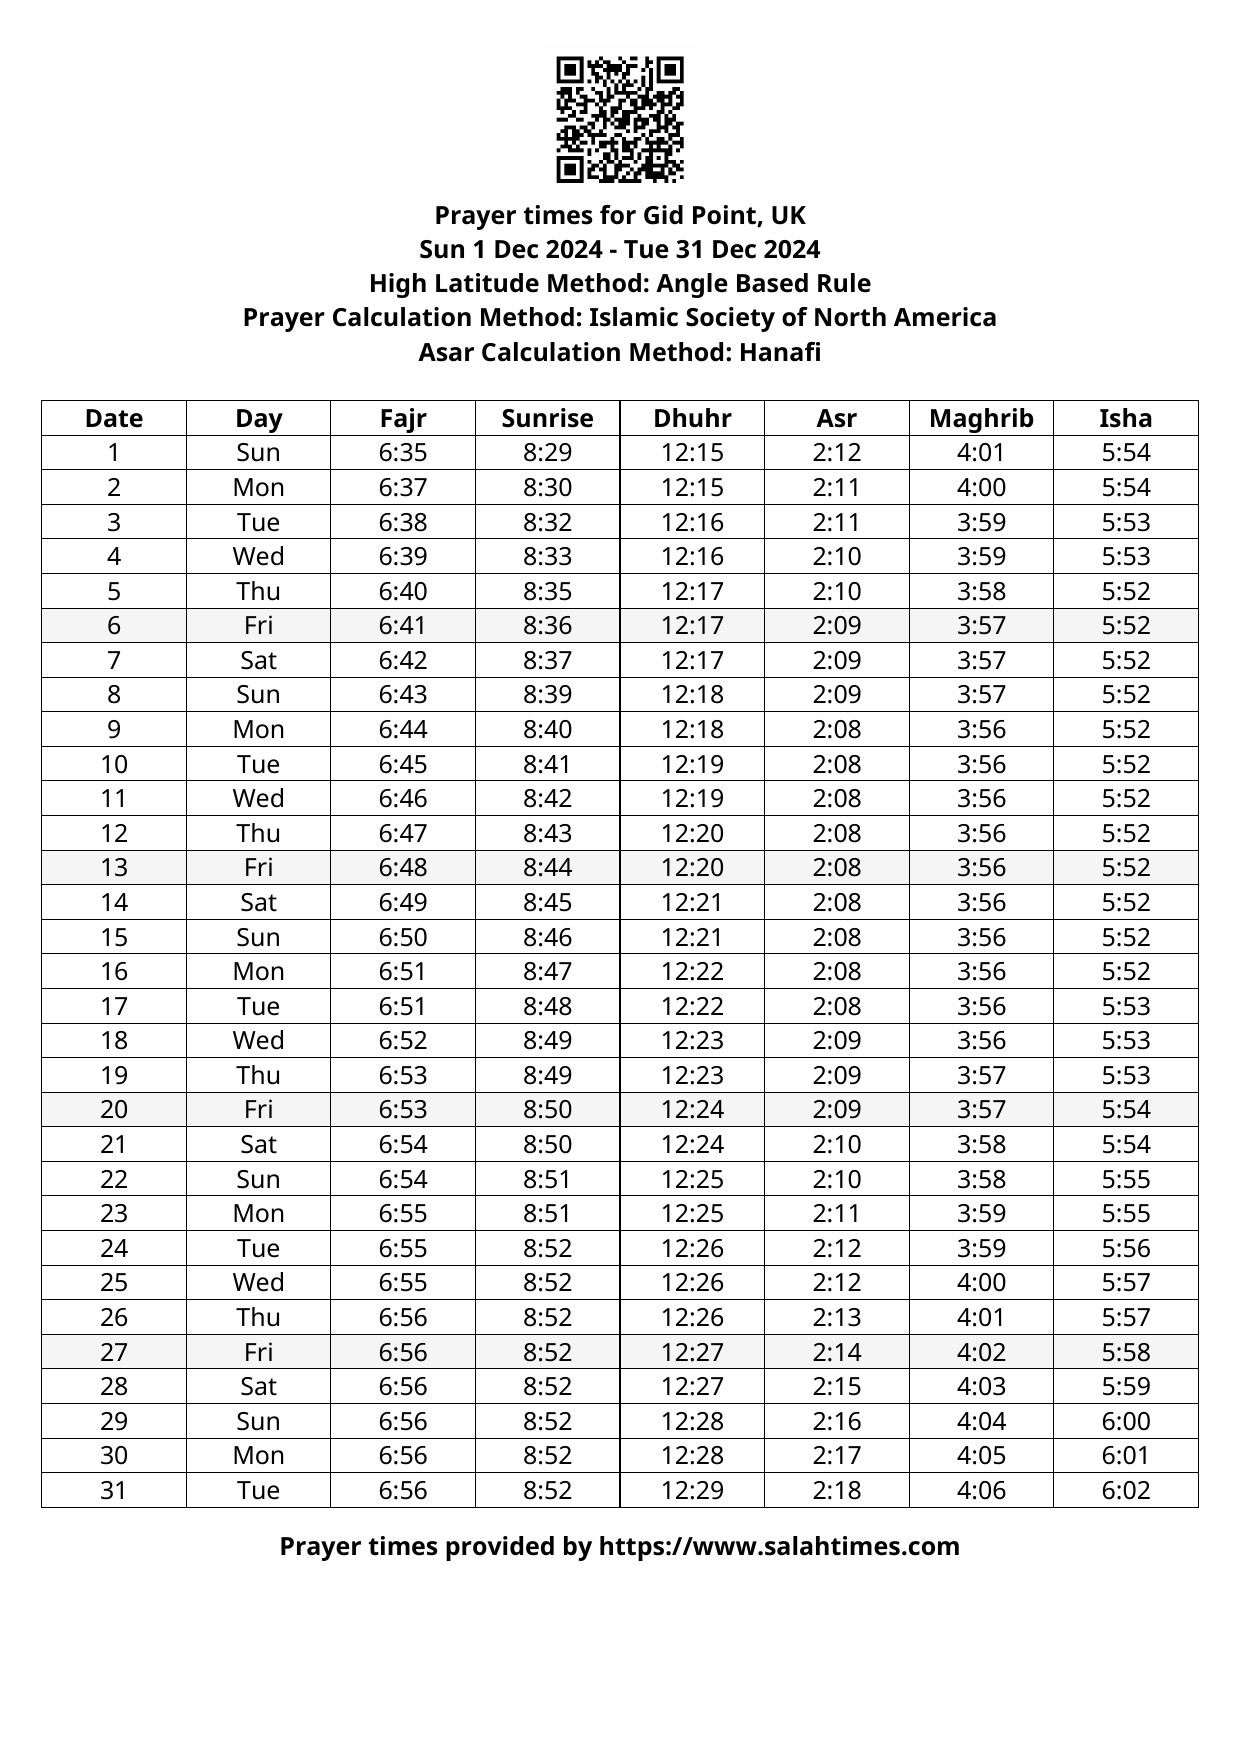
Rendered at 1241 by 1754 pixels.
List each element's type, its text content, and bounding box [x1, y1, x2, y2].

table_cell 6:40 [331, 574, 475, 607]
table_cell Sat [187, 1369, 330, 1403]
table_cell 6:47 [331, 816, 475, 849]
table_cell 2:08 [765, 954, 909, 988]
table_cell 12:23 [621, 1058, 764, 1092]
table_cell 12:19 [621, 781, 764, 815]
table_cell 5:52 [1054, 851, 1198, 884]
table_cell 2:09 [765, 1093, 909, 1126]
text Prayer times for Gid Point, UK [42, 198, 1198, 232]
text Asar Calculation Method: Hanafi [42, 334, 1198, 368]
table_cell 6:00 [1054, 1404, 1198, 1437]
table_cell 5:52 [1054, 643, 1198, 677]
text Prayer Calculation Method: Islamic Society of North America [42, 300, 1198, 334]
table_cell 12:19 [621, 747, 764, 780]
table_cell 8:39 [476, 678, 619, 711]
table_cell 3:56 [910, 920, 1053, 953]
table_cell 3:57 [910, 1058, 1053, 1092]
table_cell 5:57 [1054, 1300, 1198, 1334]
table_cell 4:01 [910, 1300, 1053, 1334]
table_cell 12:28 [621, 1439, 764, 1472]
table_cell 2:10 [765, 1127, 909, 1161]
table_cell 2:09 [765, 1024, 909, 1057]
table_cell 6:50 [331, 920, 475, 953]
table_cell 2:08 [765, 747, 909, 780]
table_cell 6:56 [331, 1369, 475, 1403]
table_cell 4:03 [910, 1369, 1053, 1403]
table_cell 3:57 [910, 1093, 1053, 1126]
table_cell 6:02 [1054, 1473, 1198, 1507]
table_cell Sun [187, 678, 330, 711]
table_cell 8:45 [476, 885, 619, 919]
table_cell 8:49 [476, 1058, 619, 1092]
table_cell 5:54 [1054, 1093, 1198, 1126]
table_cell 2 [42, 470, 186, 504]
table_cell 6:46 [331, 781, 475, 815]
table_cell 2:09 [765, 609, 909, 642]
table_cell 2:08 [765, 781, 909, 815]
table_cell 5:52 [1054, 781, 1198, 815]
table_cell 4:06 [910, 1473, 1053, 1507]
table_cell 22 [42, 1162, 186, 1195]
table_cell Thu [187, 1300, 330, 1334]
picture [542, 41, 699, 198]
table_cell 5:52 [1054, 678, 1198, 711]
table_cell 5:52 [1054, 574, 1198, 607]
table_cell 2:15 [765, 1369, 909, 1403]
table_cell Sat [187, 1127, 330, 1161]
table_cell 7 [42, 643, 186, 677]
table_cell 8 [42, 678, 186, 711]
table_header Sunrise [476, 401, 619, 434]
table_cell 12:20 [621, 816, 764, 849]
table_cell 2:13 [765, 1300, 909, 1334]
table_cell 6:37 [331, 470, 475, 504]
table_cell Fri [187, 1093, 330, 1126]
table_cell 8:43 [476, 816, 619, 849]
table_cell 3 [42, 505, 186, 538]
table_cell 2:09 [765, 678, 909, 711]
table_cell 4:01 [910, 436, 1053, 469]
table_cell 3:56 [910, 747, 1053, 780]
table_cell 3:56 [910, 712, 1053, 746]
table_cell 2:11 [765, 1196, 909, 1230]
table_cell 2:08 [765, 989, 909, 1022]
table_cell 5:59 [1054, 1369, 1198, 1403]
table_cell 12:16 [621, 505, 764, 538]
table_cell 12:21 [621, 920, 764, 953]
table_cell Wed [187, 1266, 330, 1299]
table_cell 6:39 [331, 539, 475, 573]
table_cell Wed [187, 781, 330, 815]
table_cell 6:38 [331, 505, 475, 538]
text Prayer times provided by https://www.salahtimes.com [42, 1528, 1198, 1563]
table_cell 2:18 [765, 1473, 909, 1507]
table_cell Tue [187, 505, 330, 538]
table_cell 6:51 [331, 954, 475, 988]
table_cell 23 [42, 1196, 186, 1230]
table_cell 5:52 [1054, 816, 1198, 849]
table_cell 12:22 [621, 954, 764, 988]
table_cell 8:52 [476, 1473, 619, 1507]
table_cell 5:57 [1054, 1266, 1198, 1299]
table_cell 6:53 [331, 1058, 475, 1092]
table_cell 3:58 [910, 1162, 1053, 1195]
table_cell Fri [187, 609, 330, 642]
table_cell Sun [187, 436, 330, 469]
table_cell 5:52 [1054, 920, 1198, 953]
table_cell 2:11 [765, 470, 909, 504]
table_cell 4:00 [910, 1266, 1053, 1299]
table_cell 3:58 [910, 574, 1053, 607]
table_cell 6:56 [331, 1404, 475, 1437]
table_cell 2:17 [765, 1439, 909, 1472]
table_cell 5:52 [1054, 712, 1198, 746]
table_cell 12:27 [621, 1369, 764, 1403]
text Sun 1 Dec 2024 - Tue 31 Dec 2024 [42, 232, 1198, 266]
table_cell 5:53 [1054, 989, 1198, 1022]
table_cell Thu [187, 816, 330, 849]
table_header Date [42, 401, 186, 434]
table_cell 8:51 [476, 1162, 619, 1195]
table_cell 3:59 [910, 505, 1053, 538]
table_cell 24 [42, 1231, 186, 1264]
table_cell 5:55 [1054, 1196, 1198, 1230]
table_cell 2:12 [765, 1231, 909, 1264]
table_cell 15 [42, 920, 186, 953]
table_cell 9 [42, 712, 186, 746]
table_cell Tue [187, 1231, 330, 1264]
table_cell 3:57 [910, 643, 1053, 677]
table_cell 5:58 [1054, 1335, 1198, 1368]
table_cell 2:08 [765, 816, 909, 849]
table_cell 6:41 [331, 609, 475, 642]
table_cell 8:42 [476, 781, 619, 815]
table_cell 8:49 [476, 1024, 619, 1057]
table_cell 8:41 [476, 747, 619, 780]
table_cell 6:55 [331, 1196, 475, 1230]
table_cell 8:52 [476, 1439, 619, 1472]
table_cell 3:57 [910, 609, 1053, 642]
table_cell 12:17 [621, 574, 764, 607]
table_cell Thu [187, 1058, 330, 1092]
table_cell 12:17 [621, 643, 764, 677]
table_cell 4:00 [910, 470, 1053, 504]
table_cell 8:47 [476, 954, 619, 988]
table_cell 12:16 [621, 539, 764, 573]
table_cell 12:27 [621, 1335, 764, 1368]
table_cell Fri [187, 1335, 330, 1368]
table_cell 8:51 [476, 1196, 619, 1230]
table_header Isha [1054, 401, 1198, 434]
table_cell Tue [187, 989, 330, 1022]
table_cell 6:56 [331, 1439, 475, 1472]
table_cell Tue [187, 747, 330, 780]
table_cell 6:45 [331, 747, 475, 780]
table_cell 6:56 [331, 1335, 475, 1368]
table_cell 6:54 [331, 1162, 475, 1195]
table_cell 2:14 [765, 1335, 909, 1368]
table_cell 12:21 [621, 885, 764, 919]
table_cell 3:56 [910, 851, 1053, 884]
table_cell 5:54 [1054, 1127, 1198, 1161]
table_cell 8:33 [476, 539, 619, 573]
table_cell 2:08 [765, 712, 909, 746]
table_cell 2:12 [765, 1266, 909, 1299]
table_cell Mon [187, 712, 330, 746]
table_cell Fri [187, 851, 330, 884]
table_cell 25 [42, 1266, 186, 1299]
table_cell 12:26 [621, 1300, 764, 1334]
table_cell 12:15 [621, 436, 764, 469]
table_cell 8:52 [476, 1404, 619, 1437]
table_cell 3:57 [910, 678, 1053, 711]
table_cell 2:08 [765, 885, 909, 919]
table_cell 6:52 [331, 1024, 475, 1057]
table_cell 2:10 [765, 574, 909, 607]
table_header Maghrib [910, 401, 1053, 434]
table_cell 12:28 [621, 1404, 764, 1437]
table_cell 13 [42, 851, 186, 884]
table_cell 8:52 [476, 1335, 619, 1368]
table_cell 2:10 [765, 539, 909, 573]
table_cell 12:26 [621, 1266, 764, 1299]
table_cell 2:09 [765, 1058, 909, 1092]
table_cell 4:02 [910, 1335, 1053, 1368]
table_cell 5:53 [1054, 1058, 1198, 1092]
table_header Fajr [331, 401, 475, 434]
table_cell 5:55 [1054, 1162, 1198, 1195]
table_cell 3:56 [910, 816, 1053, 849]
table_cell 4 [42, 539, 186, 573]
table_cell 2:11 [765, 505, 909, 538]
table_cell Wed [187, 1024, 330, 1057]
table_cell 14 [42, 885, 186, 919]
table_cell 3:56 [910, 885, 1053, 919]
table_cell 12:26 [621, 1231, 764, 1264]
table_header Asr [765, 401, 909, 434]
table_cell 17 [42, 989, 186, 1022]
table_cell Tue [187, 1473, 330, 1507]
table_cell 8:52 [476, 1266, 619, 1299]
table_cell 12:15 [621, 470, 764, 504]
table_cell 3:59 [910, 1231, 1053, 1264]
table_cell 6:48 [331, 851, 475, 884]
table_cell 5:53 [1054, 1024, 1198, 1057]
table_cell 5:53 [1054, 539, 1198, 573]
table_cell 2:16 [765, 1404, 909, 1437]
table_cell Sun [187, 1162, 330, 1195]
table_cell 8:46 [476, 920, 619, 953]
table_cell 3:59 [910, 1196, 1053, 1230]
table_cell 20 [42, 1093, 186, 1126]
table_cell 6:56 [331, 1473, 475, 1507]
table_cell 12:22 [621, 989, 764, 1022]
table_cell 2:09 [765, 643, 909, 677]
table_cell 2:12 [765, 436, 909, 469]
table_cell 6:49 [331, 885, 475, 919]
table_cell 6:42 [331, 643, 475, 677]
table_cell 5:52 [1054, 885, 1198, 919]
table_cell 4:04 [910, 1404, 1053, 1437]
table_cell 3:56 [910, 781, 1053, 815]
table_cell Wed [187, 539, 330, 573]
table_cell 8:32 [476, 505, 619, 538]
table_cell 2:08 [765, 851, 909, 884]
table_cell 5:56 [1054, 1231, 1198, 1264]
table_cell Sun [187, 920, 330, 953]
table_cell 27 [42, 1335, 186, 1368]
table_cell 28 [42, 1369, 186, 1403]
table_cell 1 [42, 436, 186, 469]
table_cell 30 [42, 1439, 186, 1472]
table_cell 16 [42, 954, 186, 988]
table_cell Mon [187, 1196, 330, 1230]
table_cell 3:59 [910, 539, 1053, 573]
table_cell Sat [187, 885, 330, 919]
table_cell 29 [42, 1404, 186, 1437]
table_cell 4:05 [910, 1439, 1053, 1472]
table_cell 3:56 [910, 989, 1053, 1022]
table_cell 8:29 [476, 436, 619, 469]
table_cell 12:23 [621, 1024, 764, 1057]
text High Latitude Method: Angle Based Rule [42, 266, 1198, 300]
table_cell Sun [187, 1404, 330, 1437]
table_header Dhuhr [621, 401, 764, 434]
table_cell 8:36 [476, 609, 619, 642]
table_cell 8:48 [476, 989, 619, 1022]
table_cell 5:52 [1054, 747, 1198, 780]
table_cell 12:25 [621, 1196, 764, 1230]
table_cell 21 [42, 1127, 186, 1161]
table_cell 8:44 [476, 851, 619, 884]
table_cell 6:56 [331, 1300, 475, 1334]
table_cell 10 [42, 747, 186, 780]
table_cell 8:37 [476, 643, 619, 677]
table_cell 8:35 [476, 574, 619, 607]
table_cell 5:53 [1054, 505, 1198, 538]
table_cell 12:24 [621, 1127, 764, 1161]
table_cell 6:55 [331, 1266, 475, 1299]
table_cell 5:52 [1054, 954, 1198, 988]
table_cell 12:29 [621, 1473, 764, 1507]
table_cell 8:52 [476, 1369, 619, 1403]
table_cell 12:24 [621, 1093, 764, 1126]
table_cell 6:01 [1054, 1439, 1198, 1472]
table_cell 3:56 [910, 1024, 1053, 1057]
table_cell 2:10 [765, 1162, 909, 1195]
table_cell 31 [42, 1473, 186, 1507]
table_cell 6:43 [331, 678, 475, 711]
table_cell 3:56 [910, 954, 1053, 988]
table_cell 8:52 [476, 1231, 619, 1264]
table_cell Thu [187, 574, 330, 607]
table_cell Sat [187, 643, 330, 677]
table_cell Mon [187, 1439, 330, 1472]
table_cell 6:53 [331, 1093, 475, 1126]
table_cell 12:17 [621, 609, 764, 642]
table_cell 12:18 [621, 712, 764, 746]
table_cell 5:54 [1054, 470, 1198, 504]
table_cell 5:52 [1054, 609, 1198, 642]
table_cell 6:35 [331, 436, 475, 469]
table_header Day [187, 401, 330, 434]
table_cell 8:50 [476, 1127, 619, 1161]
table_cell 3:58 [910, 1127, 1053, 1161]
table_cell 8:52 [476, 1300, 619, 1334]
table_cell Mon [187, 954, 330, 988]
table_cell 12:25 [621, 1162, 764, 1195]
table_cell 6:44 [331, 712, 475, 746]
table_cell 8:40 [476, 712, 619, 746]
table_cell 8:50 [476, 1093, 619, 1126]
table_cell 8:30 [476, 470, 619, 504]
table_cell 12:20 [621, 851, 764, 884]
table_cell 2:08 [765, 920, 909, 953]
table_cell 12:18 [621, 678, 764, 711]
table_cell Mon [187, 470, 330, 504]
table_cell 6 [42, 609, 186, 642]
table_cell 6:51 [331, 989, 475, 1022]
table_cell 5:54 [1054, 436, 1198, 469]
table_cell 5 [42, 574, 186, 607]
table_cell 18 [42, 1024, 186, 1057]
table_cell 6:55 [331, 1231, 475, 1264]
table_cell 19 [42, 1058, 186, 1092]
table_cell 11 [42, 781, 186, 815]
table_cell 6:54 [331, 1127, 475, 1161]
table_cell 12 [42, 816, 186, 849]
table_cell 26 [42, 1300, 186, 1334]
